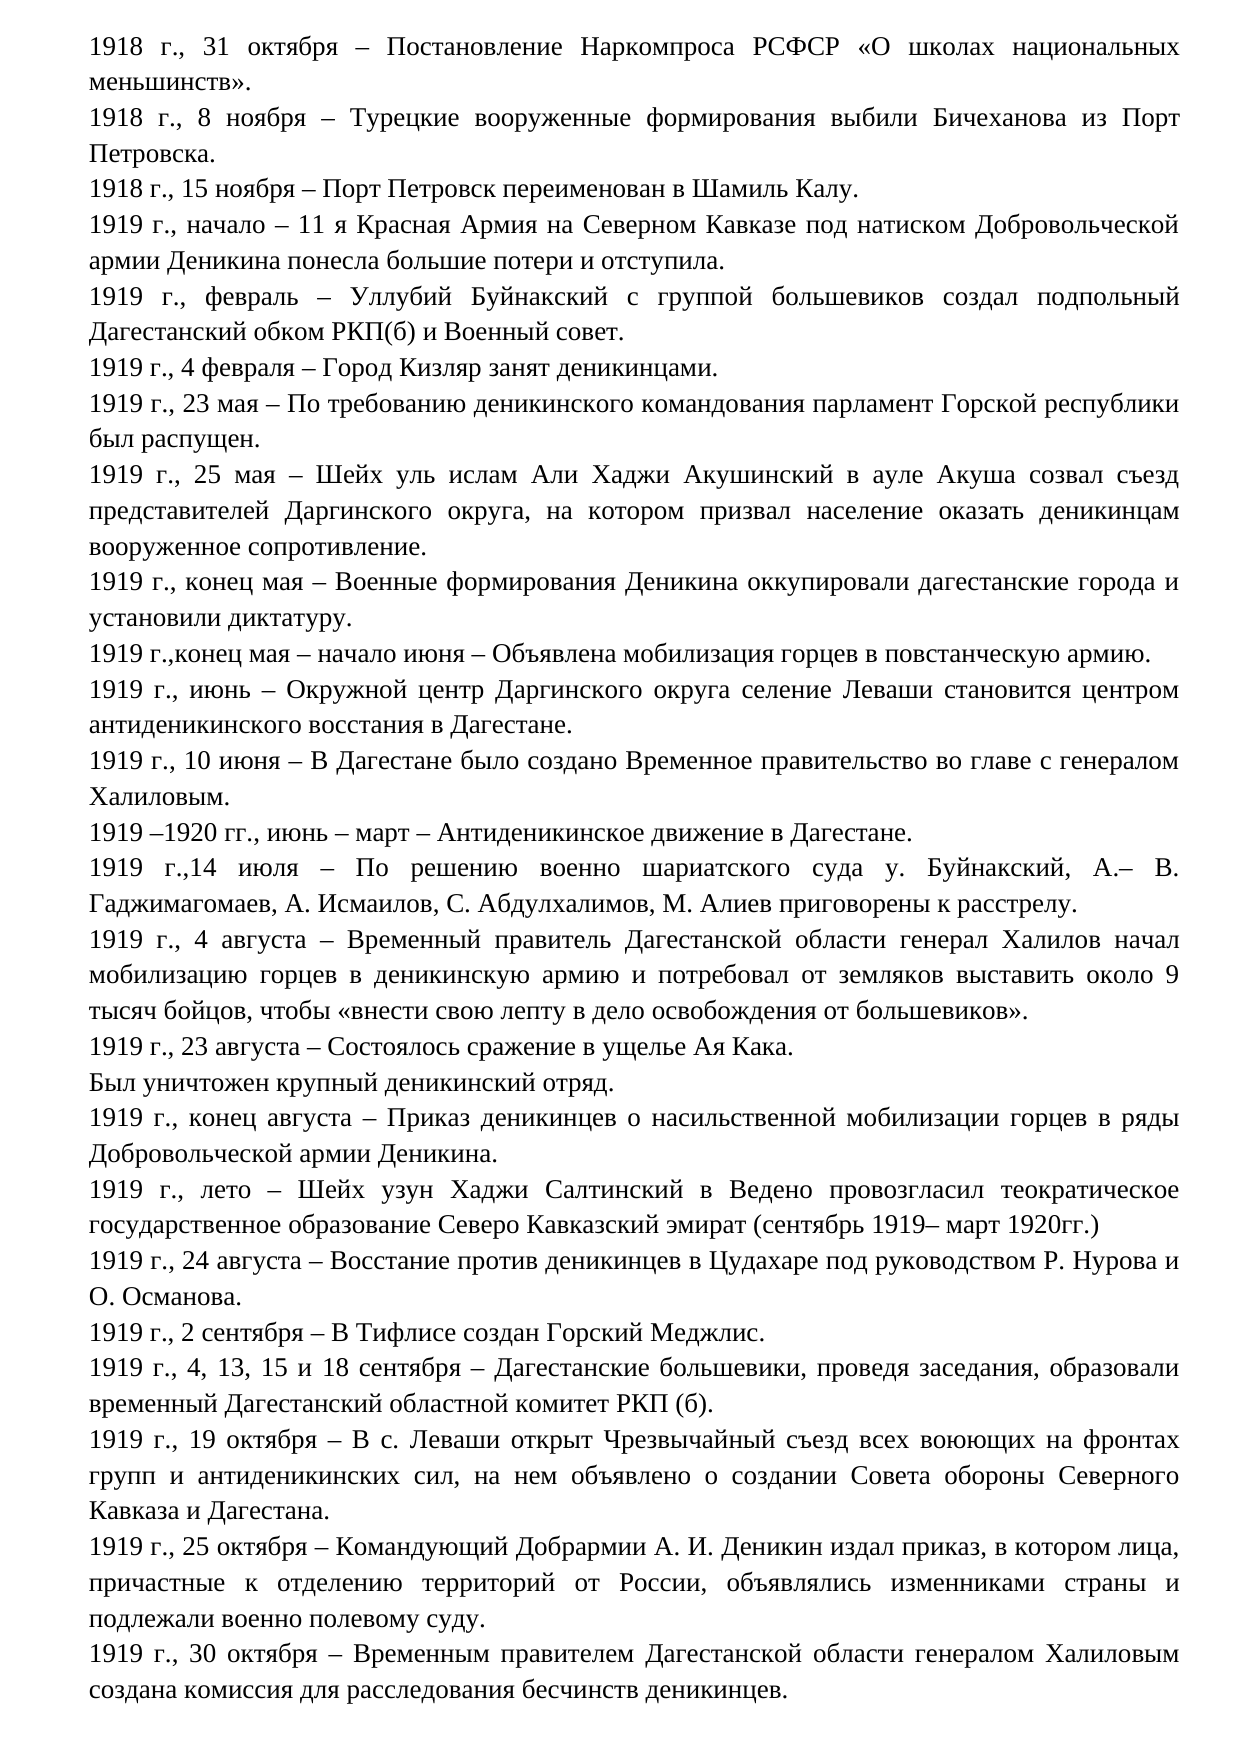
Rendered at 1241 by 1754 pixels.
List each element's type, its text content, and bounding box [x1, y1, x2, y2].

text 1919 г., 24 августа – Восстание против деникинцев в Цудахаре под руководством Р. Нурова и О. Османова. [89, 1244, 1181, 1311]
text 1919 г., 23 августа – Состоялось сражение в ущелье Ая Кака. [89, 1030, 1181, 1061]
text 1919 г., февраль – Уллубий Буйнакский с группой большевиков создал подпольный Дагестанский обком РКП(б) и Военный совет. [89, 280, 1181, 347]
text 1919 г., 19 октября – В с. Леваши открыт Чрезвычайный съезд всех воюющих на фронтах групп и антиденикинских сил, на нем объявлено о создании Совета обороны Северного Кавказа и Дагестана. [89, 1423, 1181, 1526]
text 1919 г., 4 августа – Временный правитель Дагестанской области генерал Халилов начал мобилизацию горцев в деникинскую армию и потребовал от земляков выставить около 9 тысяч бойцов, чтобы «внести свою лепту в дело освобождения от большевиков». [89, 923, 1181, 1025]
text 1919 г., 4 февраля – Город Кизляр занят деникинцами. [89, 351, 1181, 382]
text 1919 г., 23 мая – По требованию деникинского командования парламент Горской республики был распущен. [89, 387, 1181, 454]
text 1919 г.,конец мая – начало июня – Объявлена мобилизация горцев в повстанческую армию. [89, 637, 1181, 668]
text 1918 г., 8 ноября – Турецкие вооруженные формирования выбили Бичеханова из Порт Петровска. [89, 101, 1181, 168]
text 1919 г., 10 июня – В Дагестане было создано Временное правительство во главе с генералом Халиловым. [89, 744, 1181, 811]
text 1919 г., 2 сентября – В Тифлисе создан Горский Меджлис. [89, 1316, 1181, 1347]
text 1919 г., конец мая – Военные формирования Деникина оккупировали дагестанские города и установили диктатуру. [89, 566, 1181, 632]
text 1919 г.,14 июля – По решению военно шариатского суда у. Буйнакский, А.– В. Гаджимагомаев, А. Исмаилов, С. Абдулхалимов, М. Алиев приговорены к расстрелу. [89, 851, 1181, 918]
text 1919 г., начало – 11 я Красная Армия на Северном Кавказе под натиском Добровольческой армии Деникина понесла большие потери и отступила. [89, 208, 1181, 275]
text 1919 –1920 гг., июнь – март – Антиденикинское движение в Дагестане. [89, 816, 1181, 847]
text 1919 г., 4, 13, 15 и 18 сентября – Дагестанские большевики, проведя заседания, образовали временный Дагестанский областной комитет РКП (б). [89, 1352, 1181, 1418]
text 1919 г., лето – Шейх узун Хаджи Салтинский в Ведено провозгласил теократическое государственное образование Северо Кавказский эмират (сентябрь 1919– март 1920гг.) [89, 1173, 1181, 1240]
text 1918 г., 31 октября – Постановление Наркомпроса РСФСР «О школах национальных меньшинств». [89, 29, 1181, 96]
text 1919 г., 25 мая – Шейх уль ислам Али Хаджи Акушинский в ауле Акуша созвал съезд представителей Даргинского округа, на котором призвал население оказать деникинцам вооруженное сопротивление. [89, 458, 1181, 561]
text 1919 г., 25 октября – Командующий Добрармии А. И. Деникин издал приказ, в котором лица, причастные к отделению территорий от России, объявлялись изменниками страны и подлежали военно полевому суду. [89, 1530, 1181, 1633]
text 1918 г., 15 ноября – Порт Петровск переименован в Шамиль Калу. [89, 172, 1181, 204]
text 1919 г., 30 октября – Временным правителем Дагестанской области генералом Халиловым создана комиссия для расследования бесчинств деникинцев. [89, 1637, 1181, 1704]
text 1919 г., конец августа – Приказ деникинцев о насильственной мобилизации горцев в ряды Добровольческой армии Деникина. [89, 1101, 1181, 1168]
text Был уничтожен крупный деникинский отряд. [89, 1066, 1181, 1097]
text 1919 г., июнь – Окружной центр Даргинского округа селение Леваши становится центром антиденикинского восстания в Дагестане. [89, 673, 1181, 739]
